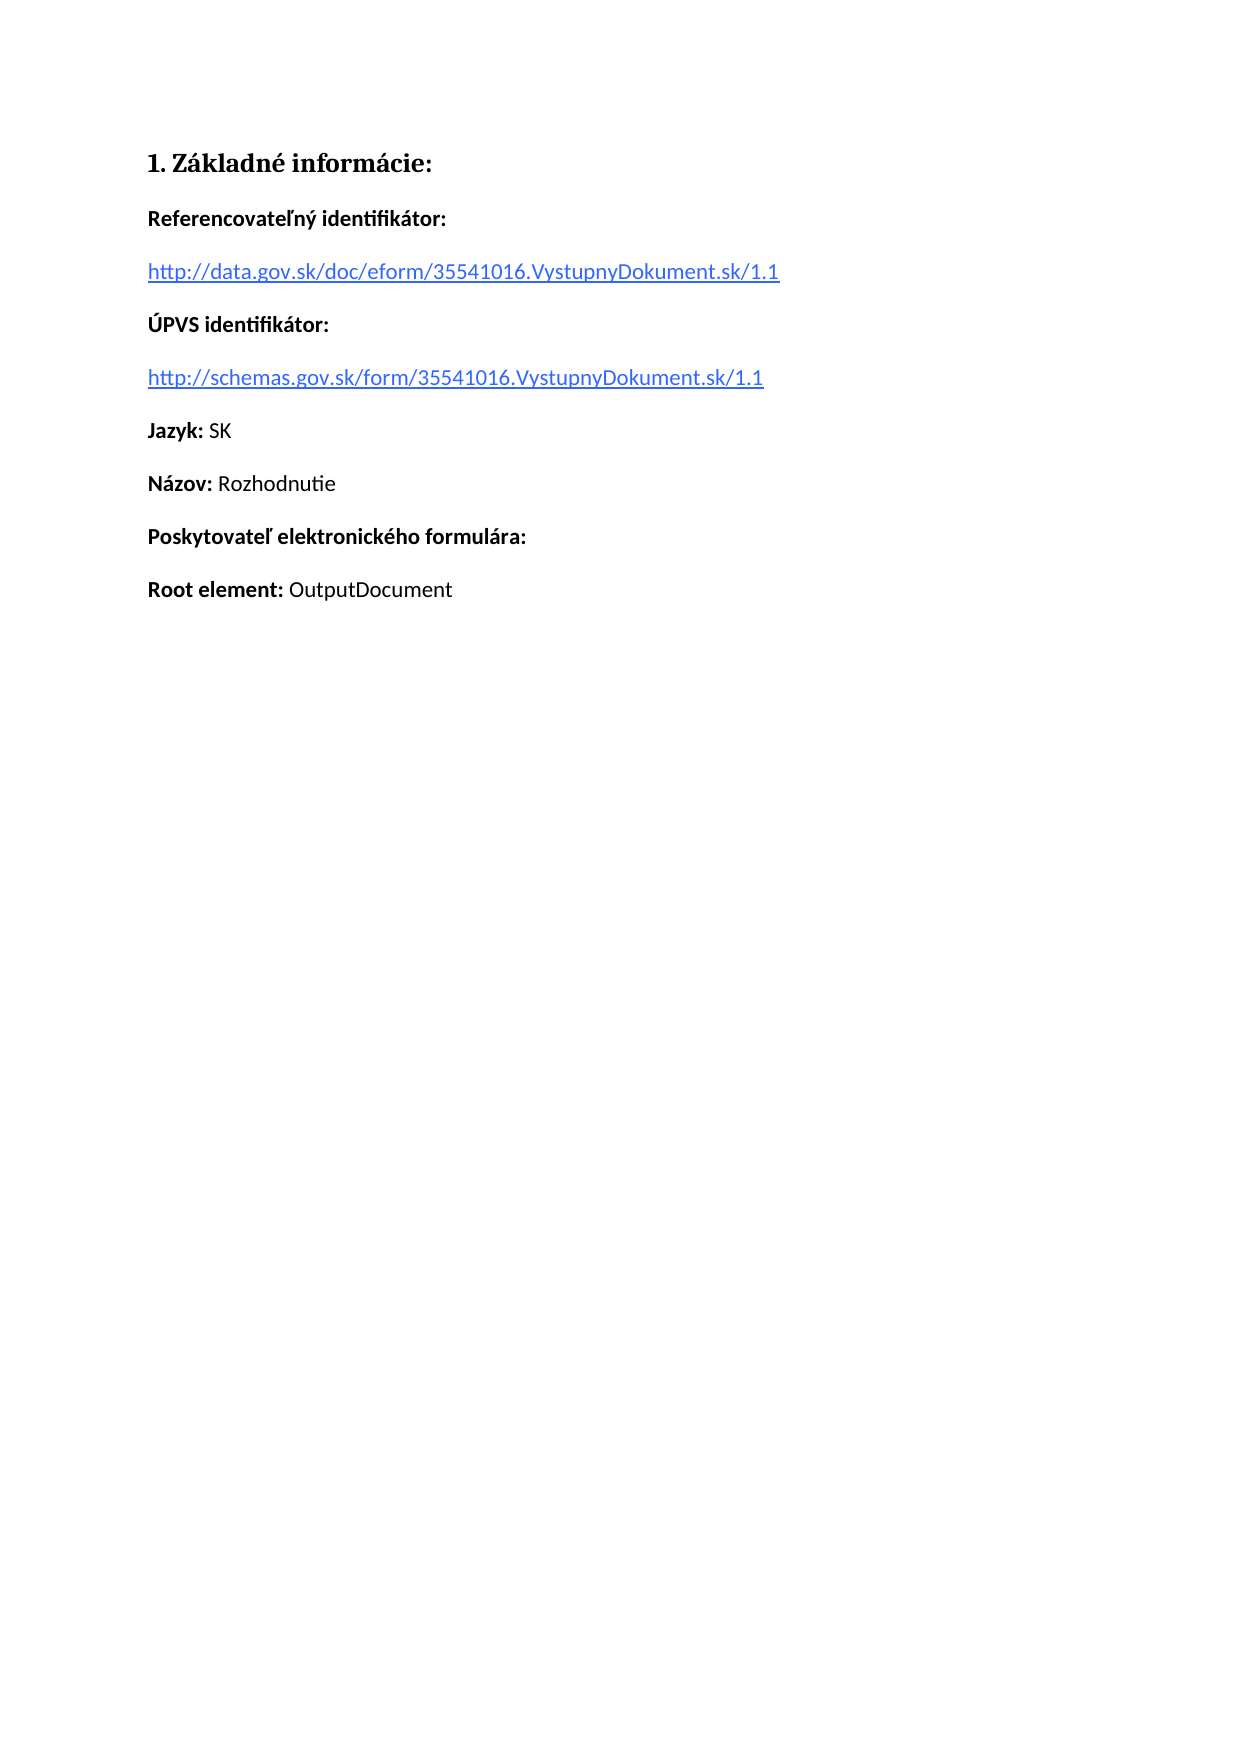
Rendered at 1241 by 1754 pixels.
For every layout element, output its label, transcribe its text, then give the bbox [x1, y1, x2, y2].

text Referencovateľný identifikátor: [148, 204, 1093, 232]
text Poskytovateľ elektronického formulára: [148, 522, 1093, 550]
text ÚPVS identifikátor: [148, 310, 1093, 338]
text http://data.gov.sk/doc/eform/35541016.VystupnyDokument.sk/1.1 [148, 257, 1093, 285]
subtitle 1. Základné informácie: [148, 148, 1093, 179]
text Root element: OutputDocument [148, 575, 1093, 603]
text http://schemas.gov.sk/form/35541016.VystupnyDokument.sk/1.1 [148, 363, 1093, 391]
text Názov: Rozhodnutie [148, 469, 1093, 497]
text Jazyk: SK [148, 416, 1093, 444]
